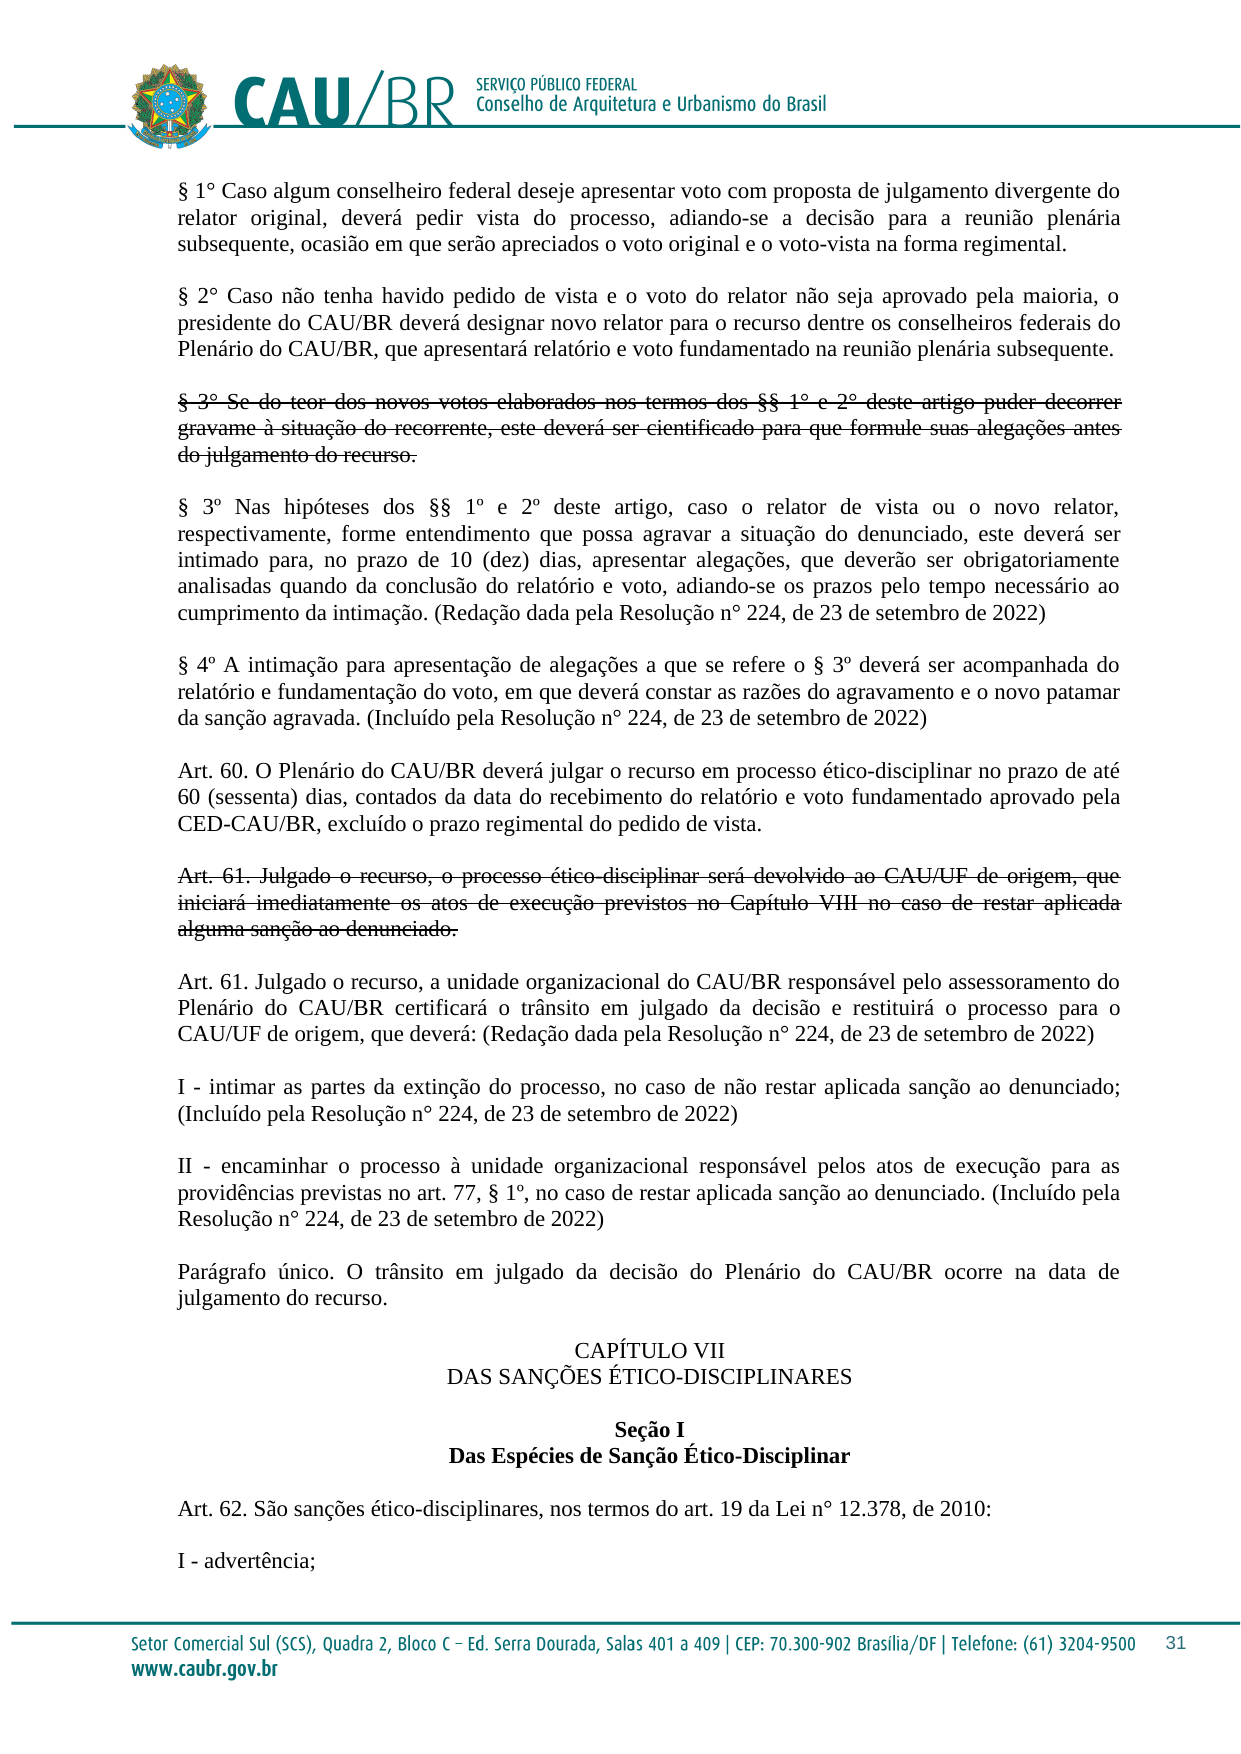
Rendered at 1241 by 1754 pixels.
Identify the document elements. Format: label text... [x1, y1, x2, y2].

text Art. 61. Julgado o recurso, o processo ético-disciplinar será devolvido ao CAU/UF de origem, que iniciará imediatamente os atos de execução previstos no Capítulo VIII no caso de restar aplicada alguma sanção ao denunciado. [177, 862, 1122, 903]
text II - encaminhar o processo à unidade organizacional responsável pelos atos de execução para as providências previstas no art. 77, § 1º, no caso de restar aplicada sanção ao denunciado. (Incluído pela Resolução n° 224, de 23 de setembro de 2022) [177, 1152, 1122, 1231]
text § 3º Nas hipóteses dos §§ 1º e 2º deste artigo, caso o relator de vista ou o novo relator, respectivamente, forme entendimento que possa agravar a situação do denunciado, este deverá ser intimado para, no prazo de 10 (dez) dias, apresentar alegações, que deverão ser obrigatoriamente analisadas quando da conclusão do relatório e voto, adiando-se os prazos pelo tempo necessário ao cumprimento da intimação. (Redação dada pela Resolução n° 224, de 23 de setembro de 2022) [177, 493, 1122, 625]
text § 4º A intimação para apresentação de alegações a que se refere o § 3º deverá ser acompanhada do relatório e fundamentação do voto, em que deverá constar as razões do agravamento e o novo patamar da sanção agravada. (Incluído pela Resolução n° 224, de 23 de setembro de 2022) [177, 652, 1122, 731]
text Art. 62. São sanções ético-disciplinares, nos termos do art. 19 da Lei n° 12.378, de 2010: [177, 1495, 1122, 1521]
text § 1° Caso algum conselheiro federal deseje apresentar voto com proposta de julgamento divergente do relator original, deverá pedir vista do processo, adiando-se a decisão para a reunião plenária subsequente, ocasião em que serão apreciados o voto original e o voto-vista na forma regimental. [177, 177, 1122, 256]
text Seção I [177, 1416, 1122, 1442]
text Parágrafo único. O trânsito em julgado da decisão do Plenário do CAU/BR ocorre na data de julgamento do recurso. [177, 1258, 1122, 1310]
text Art. 60. O Plenário do CAU/BR deverá julgar o recurso em processo ético-disciplinar no prazo de até 60 (sessenta) dias, contados da data do recebimento do relatório e voto fundamentado aprovado pela CED-CAU/BR, excluído o prazo regimental do pedido de vista. [177, 757, 1122, 836]
picture [11, 1579, 1241, 1754]
text § 2° Caso não tenha havido pedido de vista e o voto do relator não seja aprovado pela maioria, o presidente do CAU/BR deverá designar novo relator para o recurso dentre os conselheiros federais do Plenário do CAU/BR, que apresentará relatório e voto fundamentado na reunião plenária subsequente. [177, 283, 1122, 362]
text CAPÍTULO VII [177, 1337, 1122, 1363]
text Das Espécies de Sanção Ético-Disciplinar [177, 1442, 1122, 1468]
text Art. 61. Julgado o recurso, o processo ético-disciplinar será devolvido ao CAU/UF de origem, que iniciará imediatamente os atos de execução previstos no Capítulo VIII no caso de restar aplicada alguma sanção ao denunciado. [177, 904, 1122, 941]
text I - advertência; [177, 1548, 1122, 1574]
text DAS SANÇÕES ÉTICO-DISCIPLINARES [177, 1363, 1122, 1389]
picture [13, 0, 1241, 177]
text Art. 61. Julgado o recurso, a unidade organizacional do CAU/BR responsável pelo assessoramento do Plenário do CAU/BR certificará o trânsito em julgado da decisão e restituirá o processo para o CAU/UF de origem, que deverá: (Redação dada pela Resolução n° 224, de 23 de setembro de 2022) [177, 968, 1122, 1047]
text I - intimar as partes da extinção do processo, no caso de não restar aplicada sanção ao denunciado; (Incluído pela Resolução n° 224, de 23 de setembro de 2022) [177, 1073, 1122, 1126]
text § 3° Se do teor dos novos votos elaborados nos termos dos §§ 1° e 2° deste artigo puder decorrer gravame à situação do recorrente, este deverá ser cientificado para que formule suas alegações antes do julgamento do recurso. [177, 403, 1122, 429]
text § 3° Se do teor dos novos votos elaborados nos termos dos §§ 1° e 2° deste artigo puder decorrer gravame à situação do recorrente, este deverá ser cientificado para que formule suas alegações antes do julgamento do recurso. [177, 430, 1122, 467]
